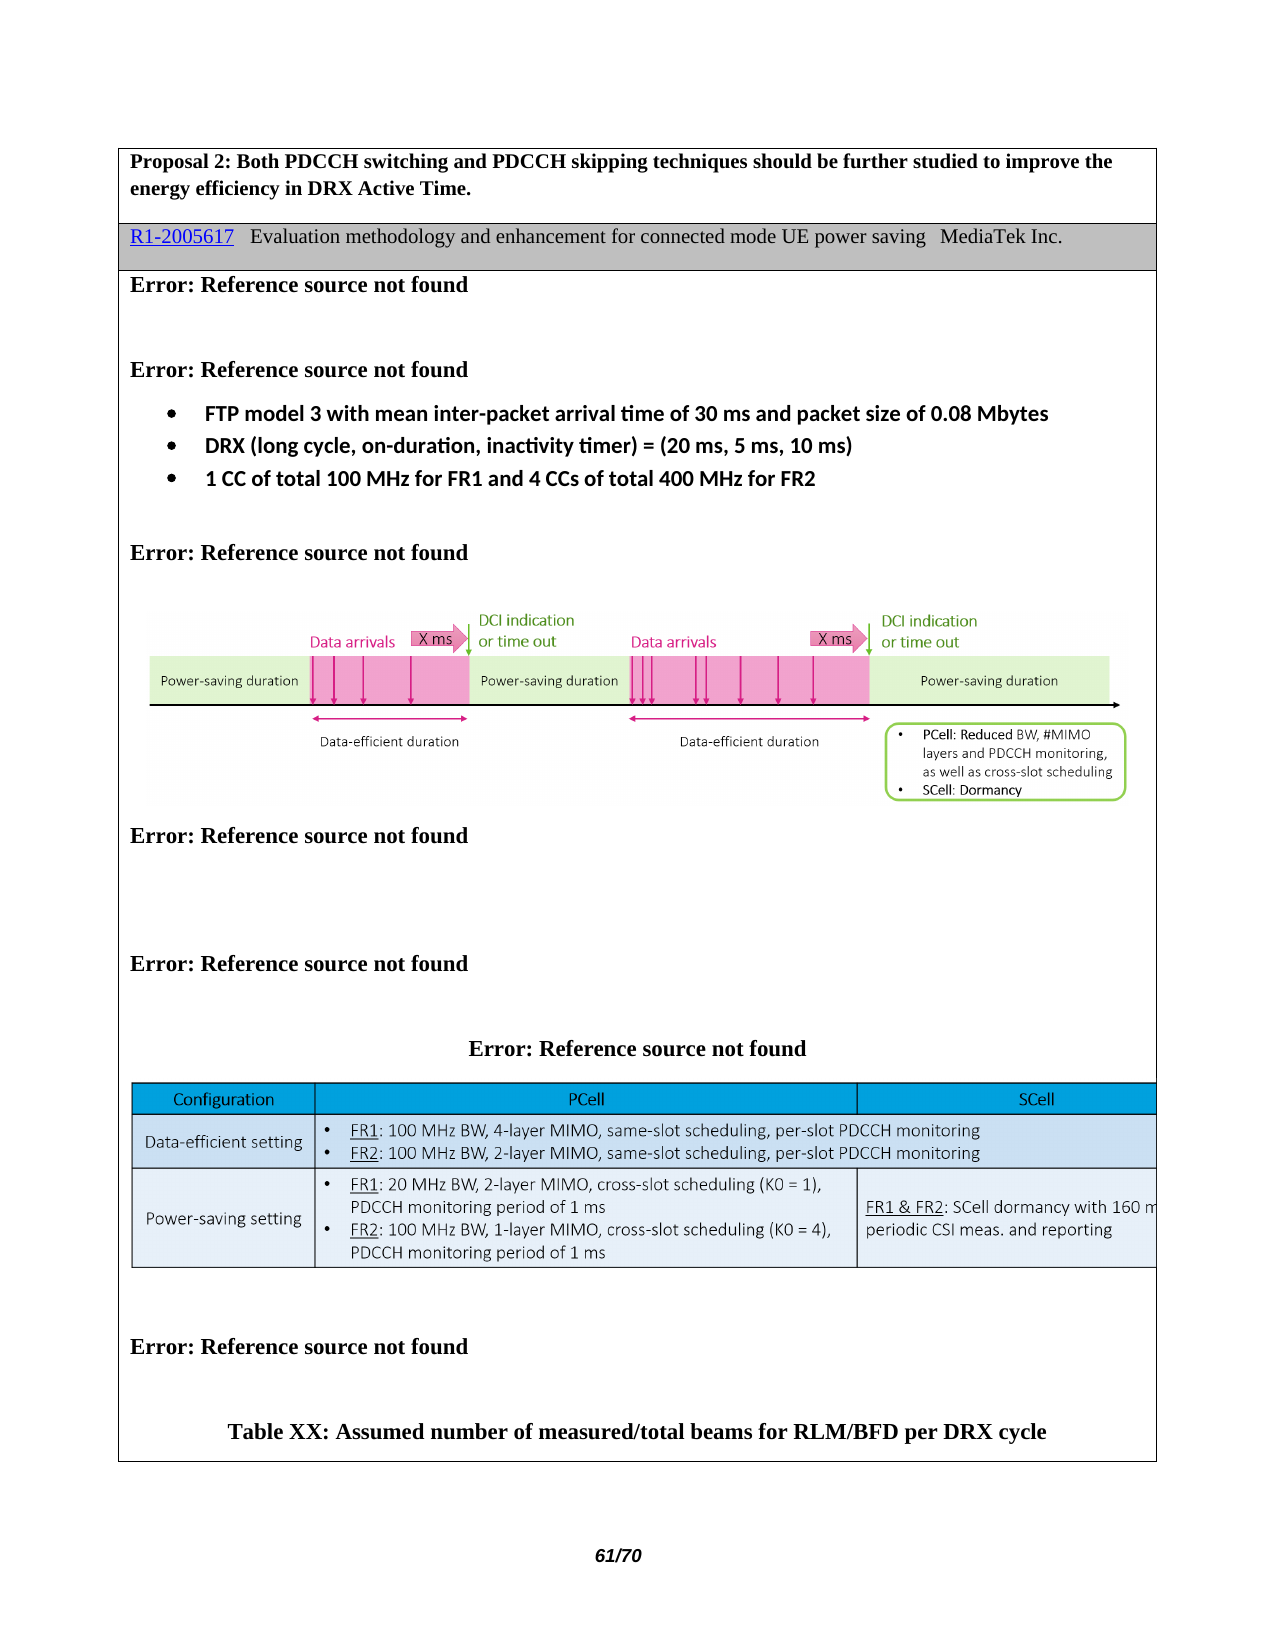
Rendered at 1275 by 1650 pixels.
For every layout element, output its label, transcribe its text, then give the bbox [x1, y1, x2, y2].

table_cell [119, 271, 1156, 1461]
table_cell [119, 149, 1156, 223]
picture [129, 1078, 1157, 1268]
picture [145, 611, 1130, 806]
table_cell R1-2005617 Evaluation methodology and enhancement for connected mode UE power saving MediaTek Inc. [119, 224, 1156, 270]
